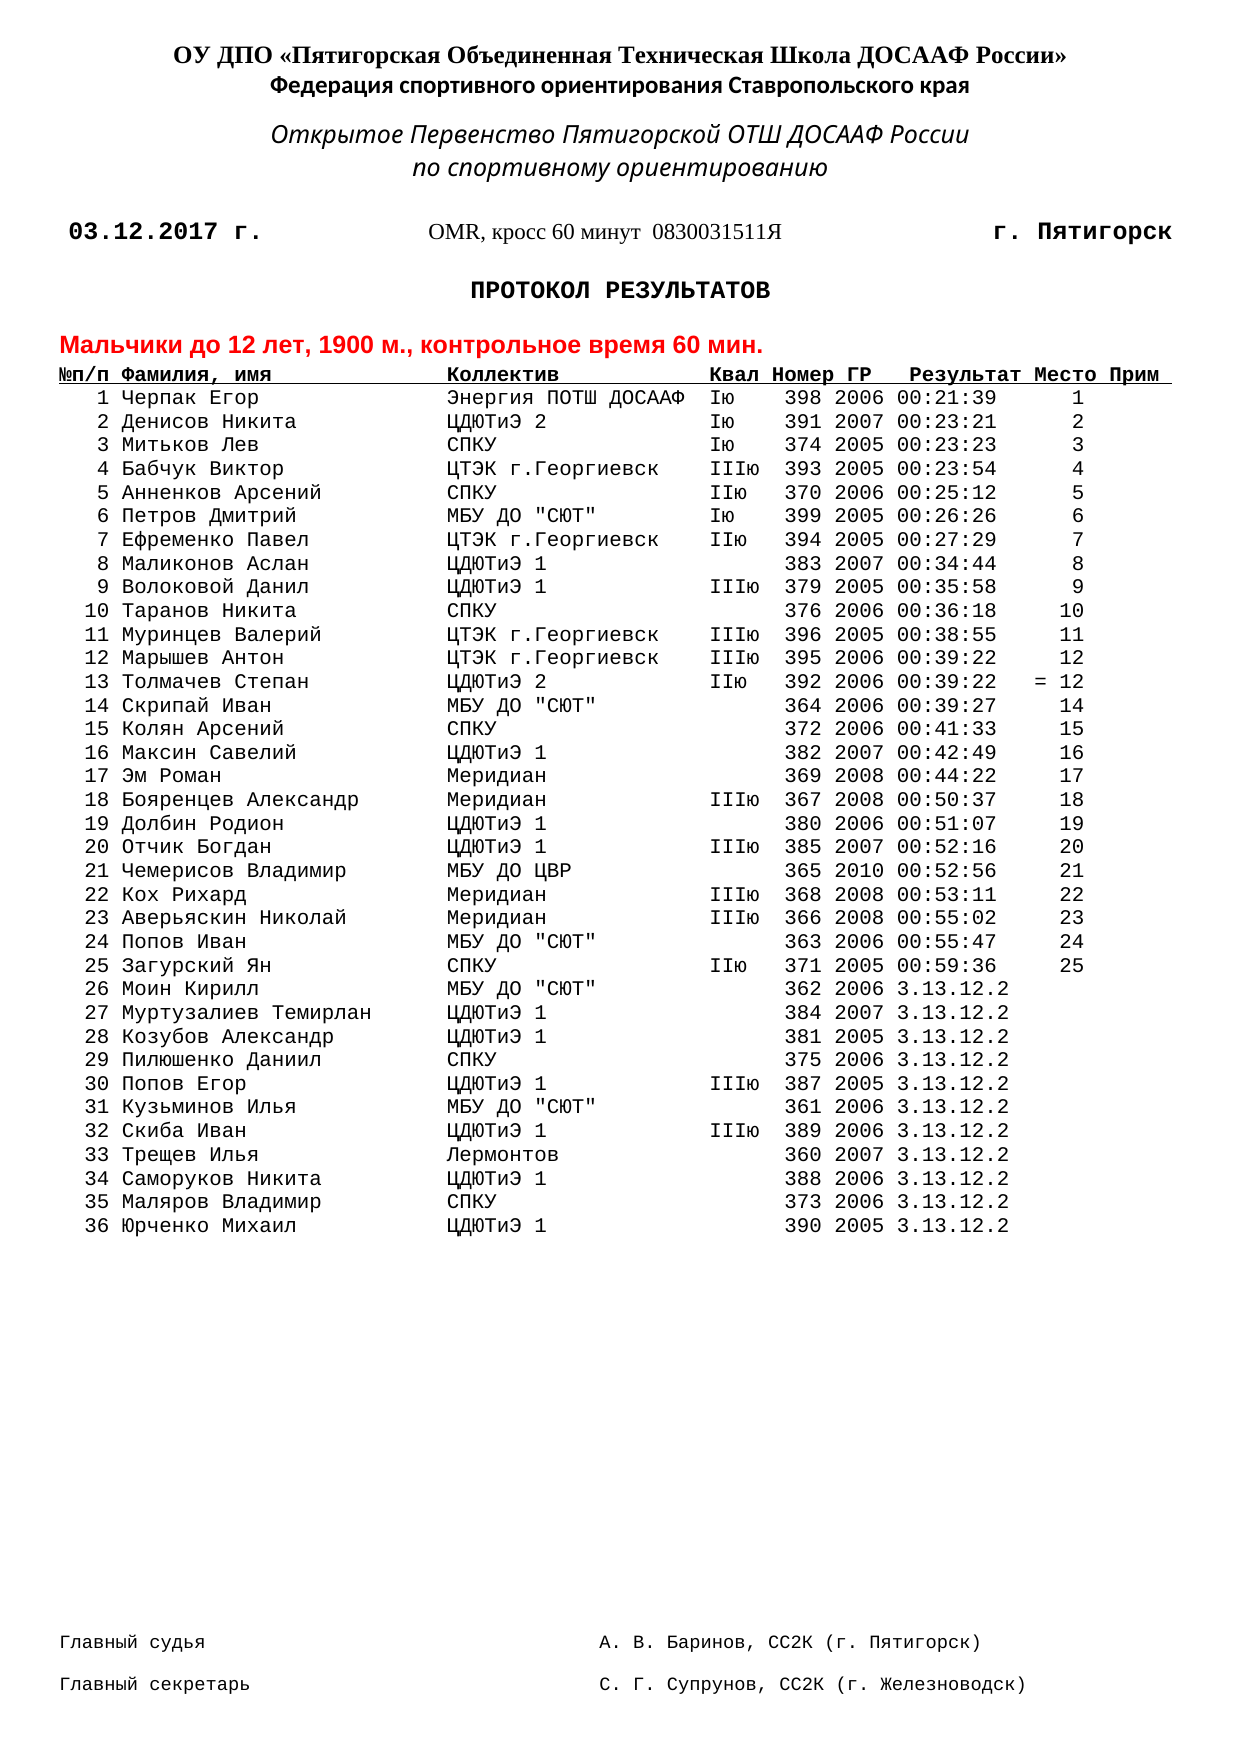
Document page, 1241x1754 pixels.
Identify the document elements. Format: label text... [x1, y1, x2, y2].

text 6 Петров Дмитрий МБУ ДО "СЮТ" Iю 399 2005 00:26:26 6 [59, 505, 1181, 529]
text 17 Эм Роман Меридиан 369 2008 00:44:22 17 [59, 766, 1181, 789]
text 12 Марышев Антон ЦТЭК г.Георгиевск IIIю 395 2006 00:39:22 12 [59, 647, 1181, 671]
text 21 Чемерисов Владимир МБУ ДО ЦВР 365 2010 00:52:56 21 [59, 860, 1181, 884]
text 23 Аверьяскин Николай Меридиан IIIю 366 2008 00:55:02 23 [59, 907, 1181, 931]
text 4 Бабчук Виктор ЦТЭК г.Георгиевск IIIю 393 2005 00:23:54 4 [59, 458, 1181, 482]
text 18 Бояренцев Александр Меридиан IIIю 367 2008 00:50:37 18 [59, 789, 1181, 813]
text 28 Козубов Александр ЦДЮТиЭ 1 381 2005 3.13.12.2 [59, 1026, 1181, 1049]
text 29 Пилюшенко Даниил СПКУ 375 2006 3.13.12.2 [59, 1049, 1181, 1073]
text 30 Попов Егор ЦДЮТиЭ 1 IIIю 387 2005 3.13.12.2 [59, 1073, 1181, 1097]
text 34 Саморуков Никита ЦДЮТиЭ 1 388 2006 3.13.12.2 [59, 1167, 1181, 1191]
text 1 Черпак Егор Энергия ПОТШ ДОСААФ Iю 398 2006 00:21:39 1 [59, 387, 1181, 411]
text 24 Попов Иван МБУ ДО "СЮТ" 363 2006 00:55:47 24 [59, 931, 1181, 955]
text 33 Трещев Илья Лермонтов 360 2007 3.13.12.2 [59, 1144, 1181, 1167]
text 27 Муртузалиев Темирлан ЦДЮТиЭ 1 384 2007 3.13.12.2 [59, 1002, 1181, 1026]
text 10 Таранов Никита СПКУ 376 2006 00:36:18 10 [59, 600, 1181, 624]
text 8 Маликонов Аслан ЦДЮТиЭ 1 383 2007 00:34:44 8 [59, 553, 1181, 576]
text 20 Отчик Богдан ЦДЮТиЭ 1 IIIю 385 2007 00:52:16 20 [59, 836, 1181, 860]
text 26 Моин Кирилл МБУ ДО "СЮТ" 362 2006 3.13.12.2 [59, 978, 1181, 1002]
text 14 Скрипай Иван МБУ ДО "СЮТ" 364 2006 00:39:27 14 [59, 694, 1181, 718]
text 35 Маляров Владимир СПКУ 373 2006 3.13.12.2 [59, 1191, 1181, 1215]
text 32 Скиба Иван ЦДЮТиЭ 1 IIIю 389 2006 3.13.12.2 [59, 1120, 1181, 1144]
text 25 Загурский Ян СПКУ IIю 371 2005 00:59:36 25 [59, 955, 1181, 978]
subtitle Мальчики до 12 лет, 1900 м., контрольное время 60 мин. [59, 331, 1181, 359]
text 31 Кузьминов Илья МБУ ДО "СЮТ" 361 2006 3.13.12.2 [59, 1097, 1181, 1120]
text №п/п Фамилия, имя Коллектив Квал Номер ГР Результат Место Прим [59, 363, 1181, 387]
text 7 Ефременко Павел ЦТЭК г.Георгиевск IIю 394 2005 00:27:29 7 [59, 529, 1181, 553]
text 13 Толмачев Степан ЦДЮТиЭ 2 IIю 392 2006 00:39:22 = 12 [59, 671, 1181, 694]
text 22 Кох Рихард Меридиан IIIю 368 2008 00:53:11 22 [59, 884, 1181, 907]
text 3 Митьков Лев СПКУ Iю 374 2005 00:23:23 3 [59, 434, 1181, 458]
text 15 Колян Арсений СПКУ 372 2006 00:41:33 15 [59, 718, 1181, 742]
text 11 Муринцев Валерий ЦТЭК г.Георгиевск IIIю 396 2005 00:38:55 11 [59, 624, 1181, 647]
text 19 Долбин Родион ЦДЮТиЭ 1 380 2006 00:51:07 19 [59, 813, 1181, 836]
text 9 Волоковой Данил ЦДЮТиЭ 1 IIIю 379 2005 00:35:58 9 [59, 576, 1181, 600]
text 5 Анненков Арсений СПКУ IIю 370 2006 00:25:12 5 [59, 482, 1181, 505]
text 36 Юрченко Михаил ЦДЮТиЭ 1 390 2005 3.13.12.2 [59, 1215, 1181, 1238]
text 16 Максин Савелий ЦДЮТиЭ 1 382 2007 00:42:49 16 [59, 742, 1181, 766]
text 2 Денисов Никита ЦДЮТиЭ 2 Iю 391 2007 00:23:21 2 [59, 411, 1181, 434]
